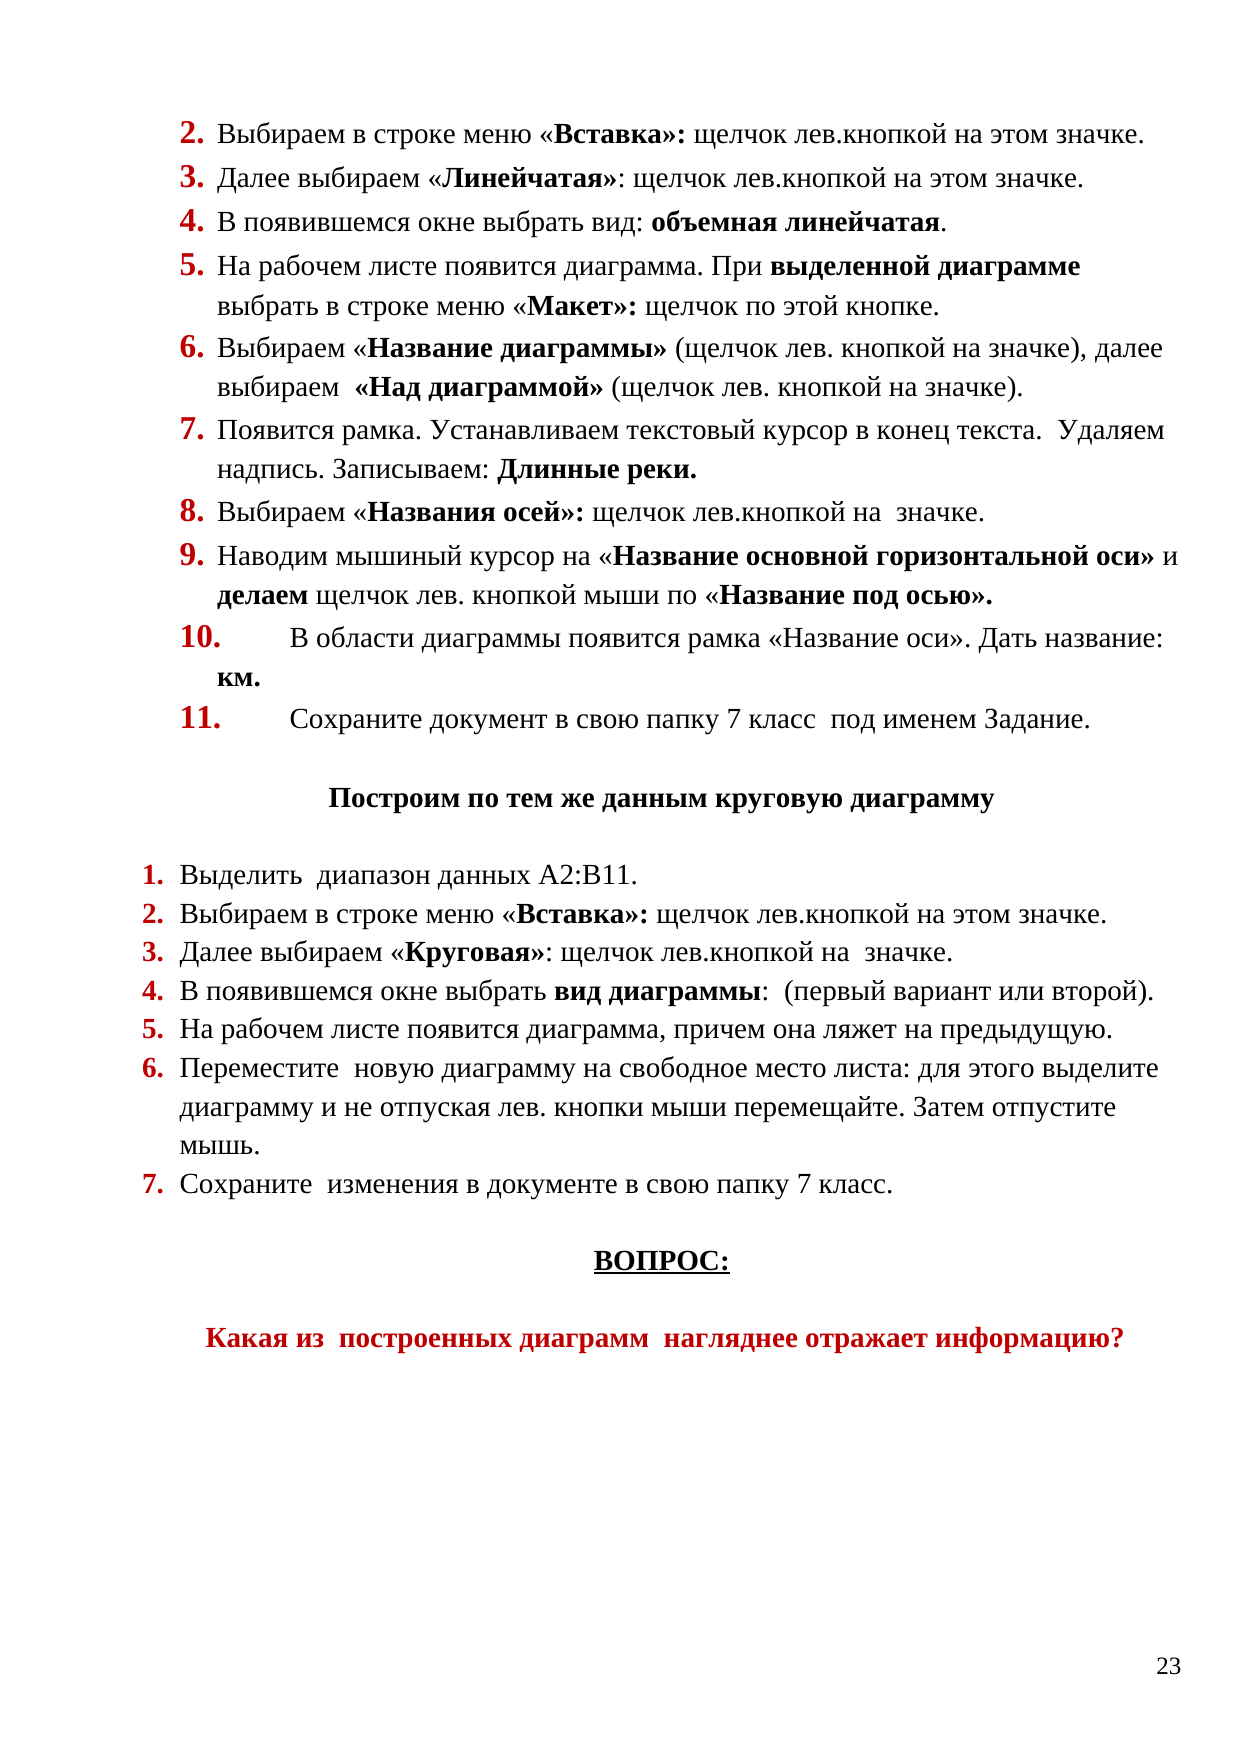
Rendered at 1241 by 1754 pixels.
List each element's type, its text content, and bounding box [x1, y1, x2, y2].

list В появившемся окне выбрать вид диаграммы: (первый вариант или второй). [142, 973, 1181, 1007]
list Какая из построенных диаграмм нагляднее отражает информацию? [142, 1320, 1181, 1353]
list Выделить диапазон данных A2:В11. [142, 857, 1181, 891]
list Далее выбираем «Линейчатая»: щелчок лев.кнопкой на этом значке. [179, 156, 1181, 194]
list Далее выбираем «Круговая»: щелчок лев.кнопкой на значке. [142, 934, 1181, 968]
list Переместите новую диаграмму на свободное место листа: для этого выделите диаграмму и не отпуская лев. кнопки мыши перемещайте. Затем отпустите мышь. [142, 1050, 1181, 1161]
list В появившемся окне выбрать вид: объемная линейчатая. [179, 200, 1181, 239]
list Выбираем в строке меню «Вставка»: щелчок лев.кнопкой на этом значке. [142, 896, 1181, 929]
list Выбираем «Название диаграммы» (щелчок лев. кнопкой на значке), далее выбираем «Над диаграммой» (щелчок лев. кнопкой на значке). [179, 326, 1181, 403]
list Наводим мышиный курсор на «Название основной горизонтальной оси» и делаем щелчок лев. кнопкой мыши по «Название под осью». [179, 534, 1181, 611]
list Появится рамка. Устанавливаем текстовый курсор в конец текста. Удаляем надпись. Записываем: Длинные реки. [179, 408, 1181, 485]
list Выбираем в строке меню «Вставка»: щелчок лев.кнопкой на этом значке. [179, 112, 1181, 151]
list ВОПРОС: [142, 1243, 1181, 1276]
list Построим по тем же данным круговую диаграмму [142, 780, 1181, 814]
list На рабочем листе появится диаграмма. При выделенной диаграмме выбрать в строке меню «Макет»: щелчок по этой кнопке. [179, 244, 1181, 321]
list Сохраните документ в свою папку 7 класс под именем Задание. [179, 698, 1181, 736]
list Сохраните изменения в документе в свою папку 7 класс. [142, 1166, 1181, 1199]
list В области диаграммы появится рамка «Название оси». Дать название: км. [179, 616, 1181, 693]
list Выбираем «Названия осей»: щелчок лев.кнопкой на значке. [179, 490, 1181, 528]
list На рабочем листе появится диаграмма, причем она ляжет на предыдущую. [142, 1012, 1181, 1045]
